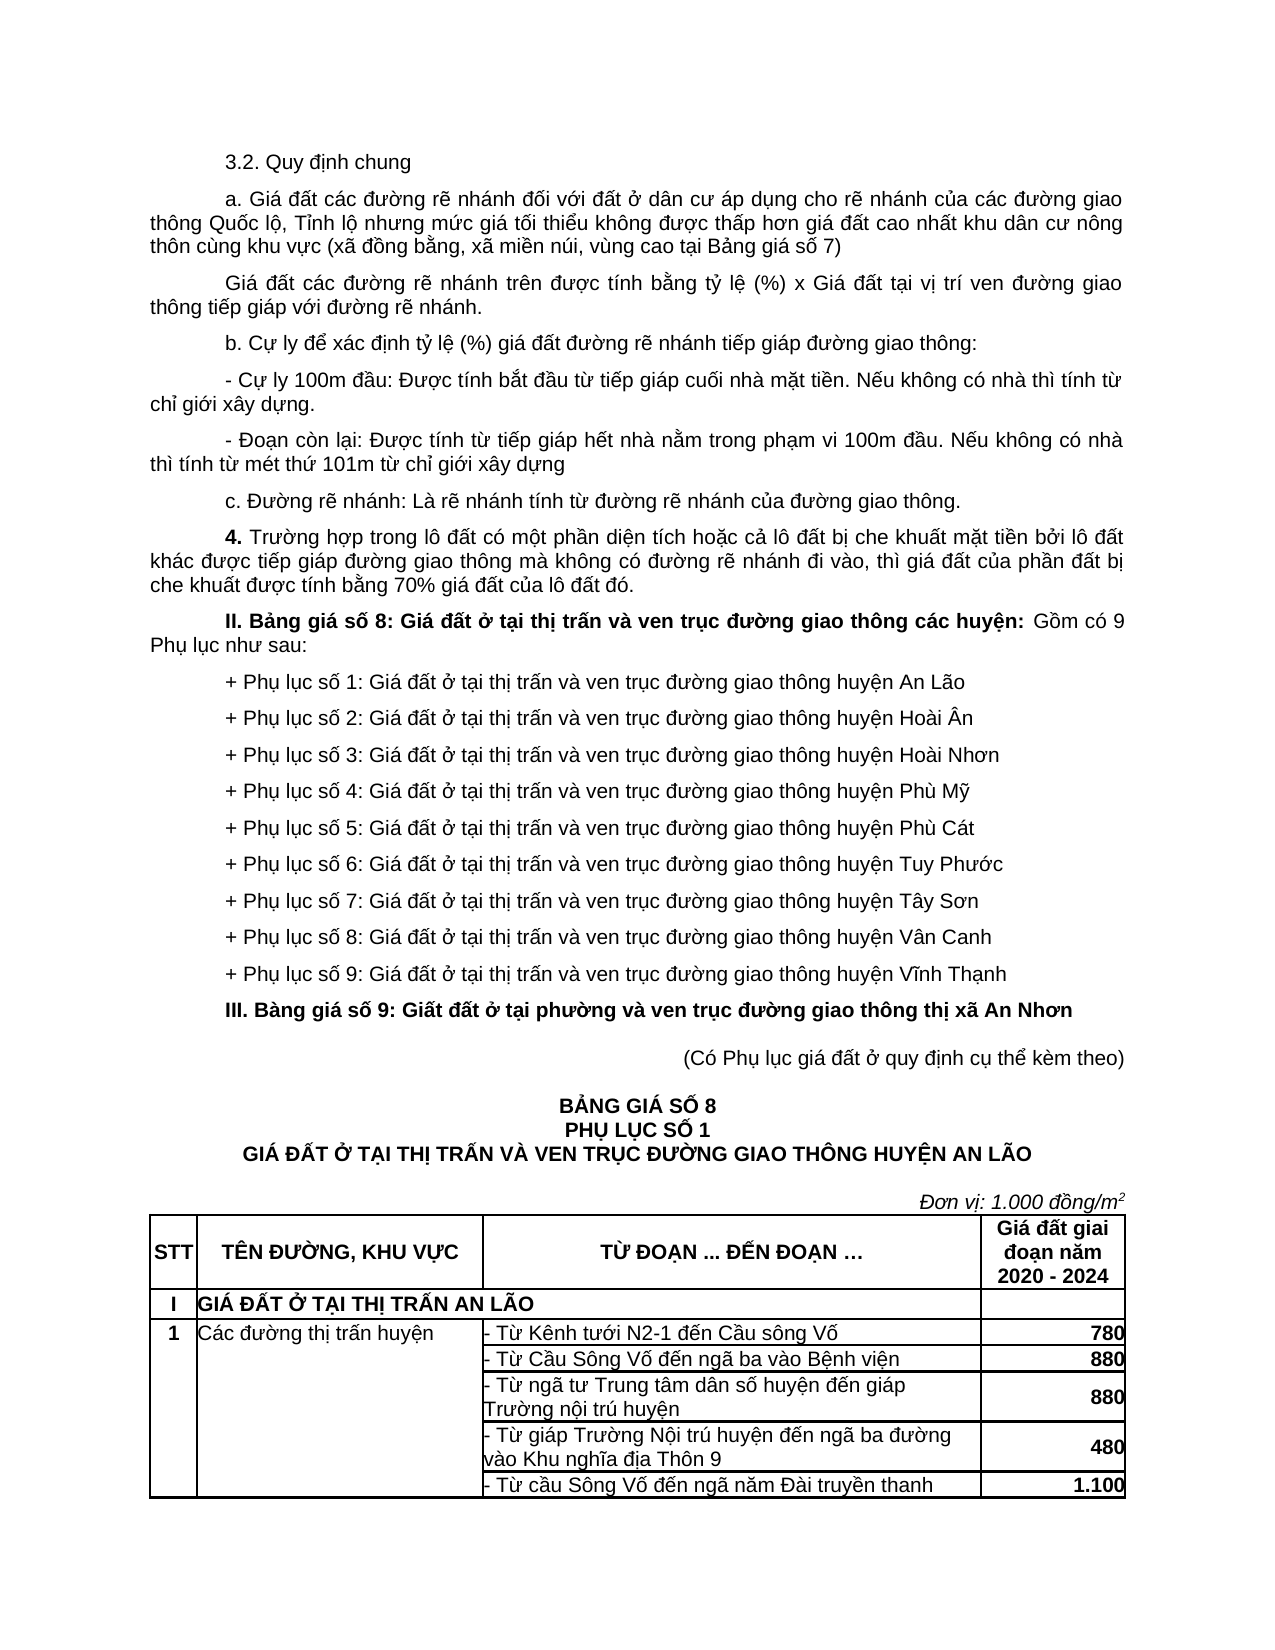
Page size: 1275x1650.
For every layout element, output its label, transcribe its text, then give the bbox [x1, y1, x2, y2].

text + Phụ lục số 1: Giá đất ở tại thị trấn và ven trục đường giao thông huyện An Lão [150, 670, 1125, 694]
text + Phụ lục số 6: Giá đất ở tại thị trấn và ven trục đường giao thông huyện Tuy Phước [150, 852, 1125, 876]
table_header TỪ ĐOẠN ... ĐẾN ĐOẠN … [484, 1216, 980, 1287]
text (Có Phụ lục giá đất ở quy định cụ thể kèm theo) [150, 1046, 1125, 1070]
table_cell - Từ ngã tư Trung tâm dân số huyện đến giáp Trường nội trú huyện [484, 1373, 980, 1420]
table_cell 880 [982, 1346, 1124, 1370]
table_cell 780 [982, 1320, 1124, 1344]
text + Phụ lục số 5: Giá đất ở tại thị trấn và ven trục đường giao thông huyện Phù Cát [150, 816, 1125, 839]
text + Phụ lục số 2: Giá đất ở tại thị trấn và ven trục đường giao thông huyện Hoài Ân [150, 706, 1125, 730]
text c. Đường rẽ nhánh: Là rẽ nhánh tính từ đường rẽ nhánh của đường giao thông. [150, 488, 1125, 512]
text a. Giá đất các đường rẽ nhánh đối với đất ở dân cư áp dụng cho rẽ nhánh của các đường giao thông Quốc lộ, Tỉnh lộ nhưng mức giá tối thiểu không được thấp hơn giá đất cao nhất khu dân cư nông thôn cùng khu vực (xã đồng bằng, xã miền núi, vùng cao tại Bảng giá số 7) [150, 186, 1125, 258]
table_cell 1 [151, 1320, 196, 1496]
table_cell 880 [982, 1373, 1124, 1420]
text + Phụ lục số 9: Giá đất ở tại thị trấn và ven trục đường giao thông huyện Vĩnh Thạnh [150, 961, 1125, 985]
table_cell - Từ Cầu Sông Vố đến ngã ba vào Bệnh viện [484, 1346, 980, 1370]
text + Phụ lục số 8: Giá đất ở tại thị trấn và ven trục đường giao thông huyện Vân Canh [150, 925, 1125, 949]
text PHỤ LỤC SỐ 1 [150, 1118, 1125, 1142]
text + Phụ lục số 3: Giá đất ở tại thị trấn và ven trục đường giao thông huyện Hoài Nhơn [150, 743, 1125, 767]
text b. Cự ly để xác định tỷ lệ (%) giá đất đường rẽ nhánh tiếp giáp đường giao thông: [150, 331, 1125, 355]
text GIÁ ĐẤT Ở TẠI THỊ TRẤN VÀ VEN TRỤC ĐƯỜNG GIAO THÔNG HUYỆN AN LÃO [150, 1142, 1125, 1166]
text 4. Trường hợp trong lô đất có một phần diện tích hoặc cả lô đất bị che khuất mặt tiền bởi lô đất khác được tiếp giáp đường giao thông mà không có đường rẽ nhánh đi vào, thì giá đất của phần đất bị che khuất được tính bằng 70% giá đất của lô đất đó. [150, 525, 1125, 597]
table_header Giá đất giai đoạn năm 2020 - 2024 [982, 1216, 1124, 1287]
table_cell GIÁ ĐẤT Ở TẠI THỊ TRẤN AN LÃO [198, 1290, 980, 1318]
text Đơn vị: 1.000 đồng/m2 [150, 1189, 1125, 1213]
table_cell I [151, 1290, 196, 1318]
table_header TÊN ĐƯỜNG, KHU VỰC [198, 1216, 482, 1287]
table_cell - Từ giáp Trường Nội trú huyện đến ngã ba đường vào Khu nghĩa địa Thôn 9 [484, 1423, 980, 1470]
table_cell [484, 1473, 980, 1496]
text + Phụ lục số 7: Giá đất ở tại thị trấn và ven trục đường giao thông huyện Tây Sơn [150, 888, 1125, 912]
table_cell - Từ Kênh tưới N2-1 đến Cầu sông Vố [484, 1320, 980, 1344]
text Giá đất các đường rẽ nhánh trên được tính bằng tỷ lệ (%) x Giá đất tại vị trí ven đường giao thông tiếp giáp với đường rẽ nhánh. [150, 271, 1125, 319]
table_header STT [151, 1216, 196, 1287]
table_cell 480 [982, 1423, 1124, 1470]
table_cell [982, 1290, 1124, 1318]
text - Cự ly 100m đầu: Được tính bắt đầu từ tiếp giáp cuối nhà mặt tiền. Nếu không có nhà thì tính từ chỉ giới xây dựng. [150, 368, 1125, 416]
text III. Bàng giá số 9: Giất đất ở tại phường và ven trục đường giao thông thị xã An Nhơn [150, 998, 1083, 1022]
text + Phụ lục số 4: Giá đất ở tại thị trấn và ven trục đường giao thông huyện Phù Mỹ [150, 779, 1125, 803]
text BẢNG GIÁ SỐ 8 [150, 1094, 1125, 1118]
text 3.2. Quy định chung [150, 150, 1125, 174]
text - Đoạn còn lại: Được tính từ tiếp giáp hết nhà nằm trong phạm vi 100m đầu. Nếu không có nhà thì tính từ mét thứ 101m từ chỉ giới xây dựng [150, 428, 1125, 476]
table_cell 1.100 [982, 1473, 1124, 1496]
table_cell Các đường thị trấn huyện [198, 1320, 482, 1496]
text II. Bảng giá số 8: Giá đất ở tại thị trấn và ven trục đường giao thông các huyện: Gồm có 9 Phụ lục như sau: [150, 609, 1125, 657]
